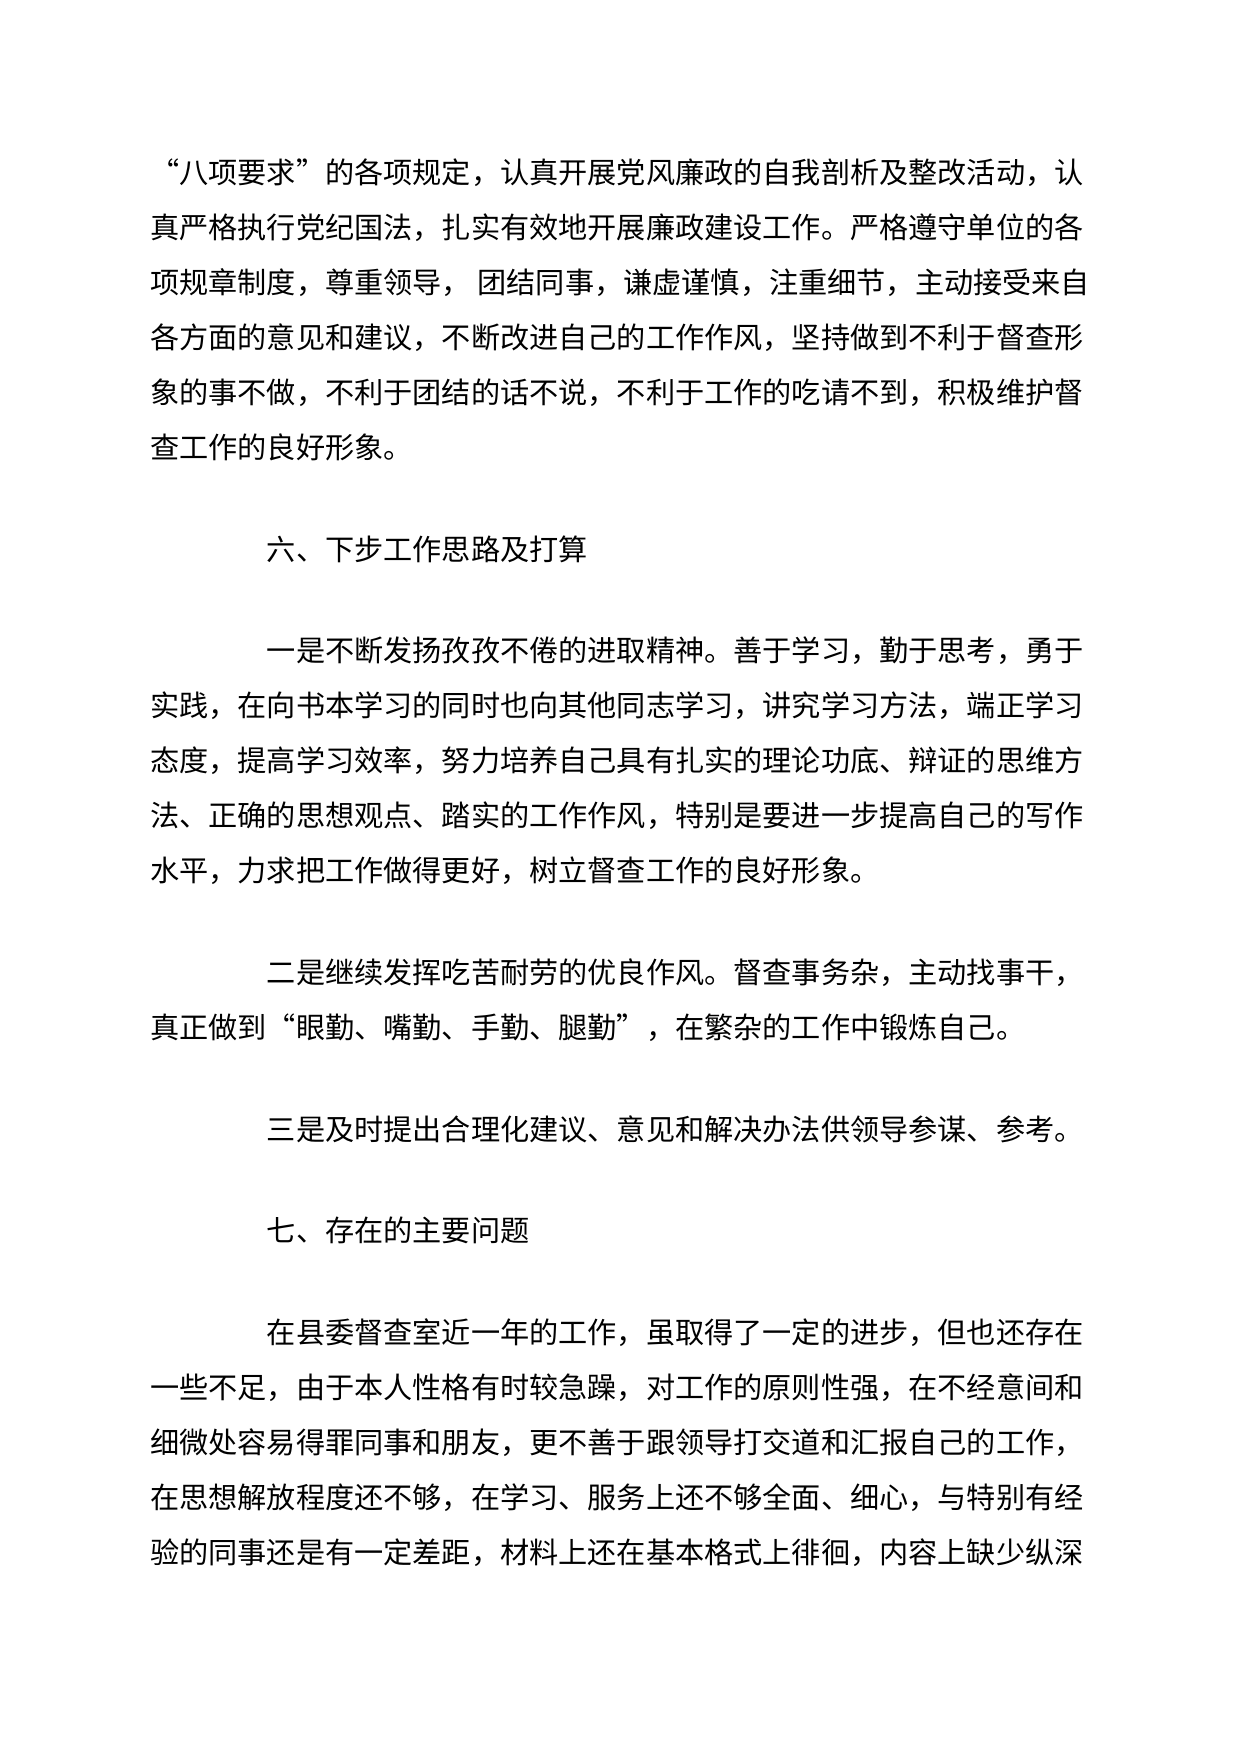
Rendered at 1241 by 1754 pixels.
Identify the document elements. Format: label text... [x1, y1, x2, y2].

text 六、下步工作思路及打算 [150, 526, 1090, 568]
text 一是不断发扬孜孜不倦的进取精神。善于学习，勤于思考，勇于实践，在向书本学习的同时也向其他同志学习，讲究学习方法，端正学习态度，提高学习效率，努力培养自己具有扎实的理论功底、辩证的思维方法、正确的思想观点、踏实的工作作风，特别是要进一步提高自己的写作水平，力求把工作做得更好，树立督查工作的良好形象。 [150, 628, 1090, 890]
text 二是继续发挥吃苦耐劳的优良作风。督查事务杂，主动找事干，真正做到“眼勤、嘴勤、手勤、腿勤”，在繁杂的工作中锻炼自己。 [150, 949, 1090, 1047]
text 七、存在的主要问题 [150, 1208, 1090, 1250]
text 三是及时提出合理化建议、意见和解决办法供领导参谋、参考。 [150, 1106, 1090, 1148]
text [150, 150, 1090, 467]
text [150, 1309, 1090, 1571]
